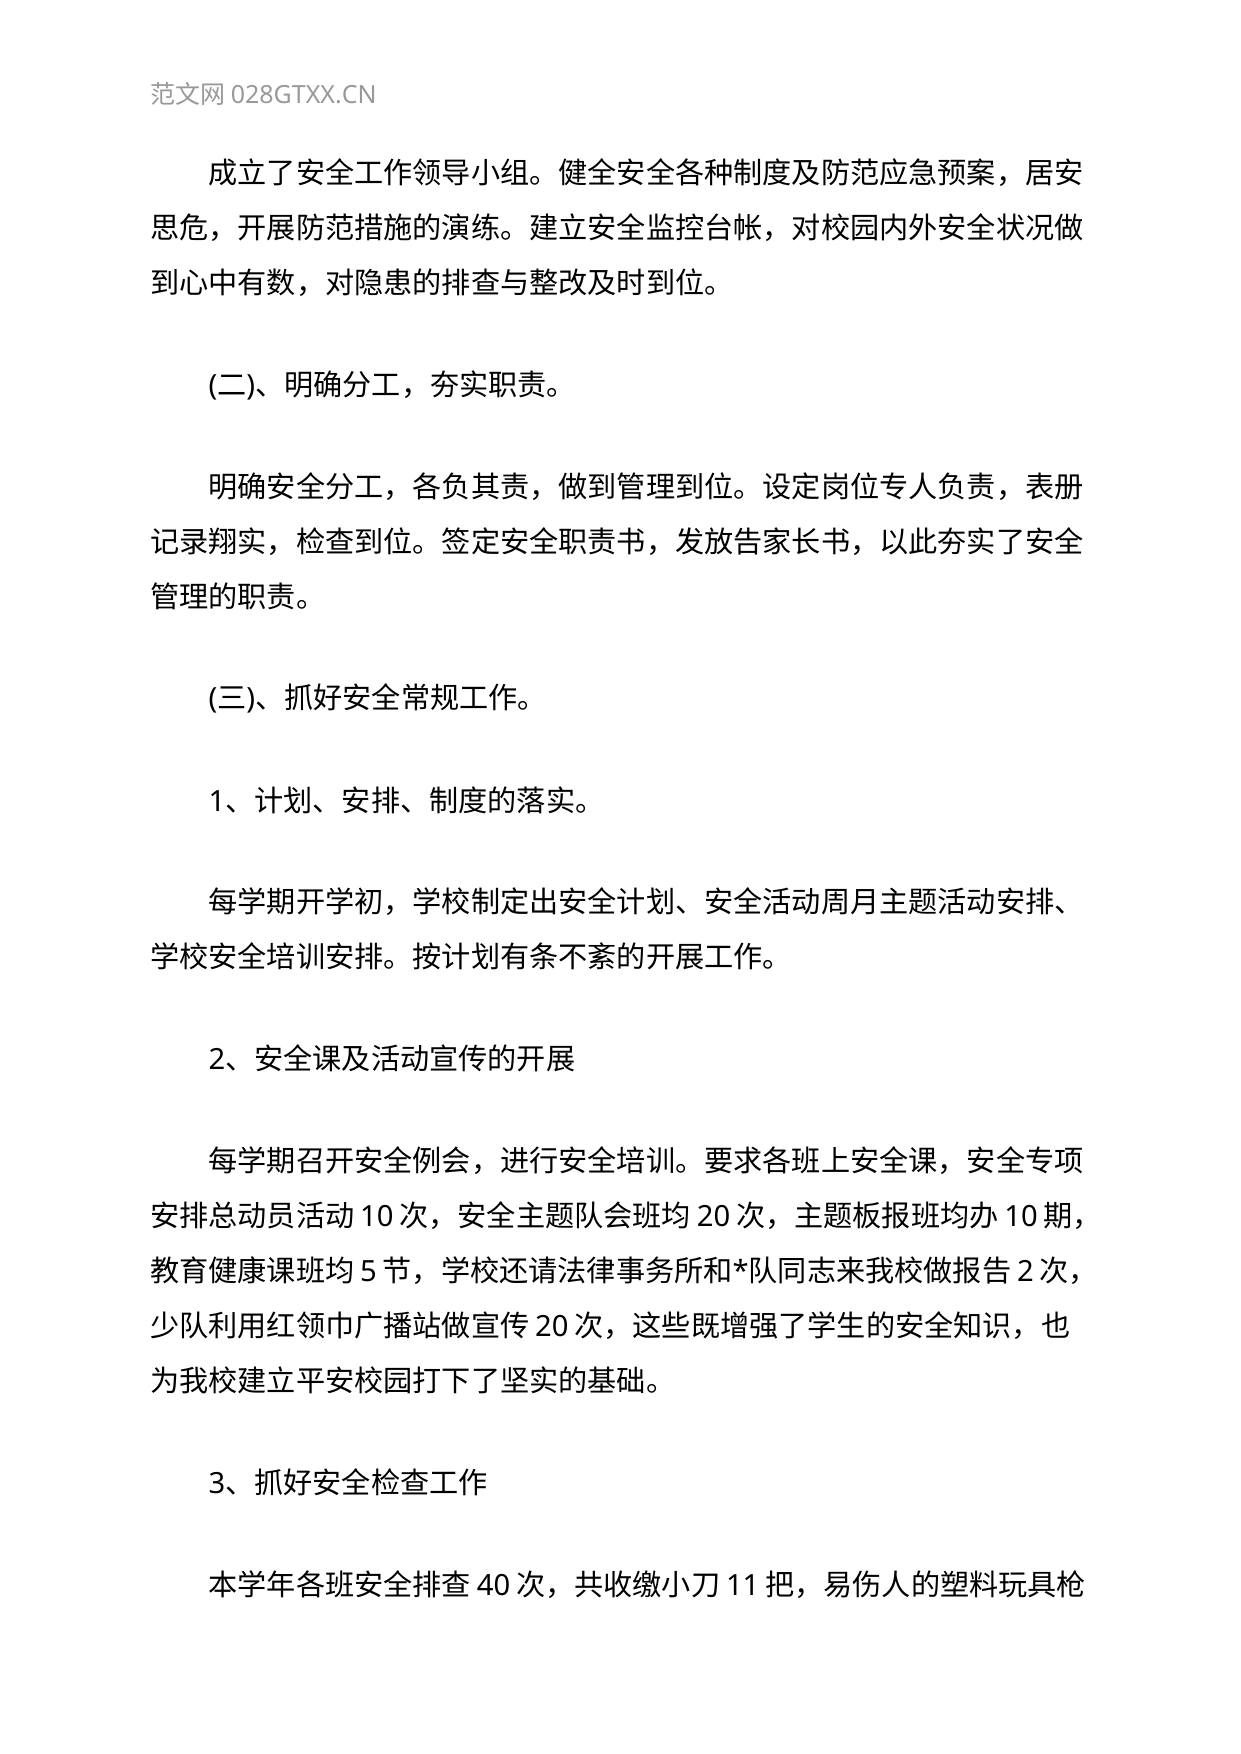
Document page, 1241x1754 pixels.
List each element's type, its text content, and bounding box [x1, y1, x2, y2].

text 3、抓好安全检查工作 [150, 1459, 1090, 1502]
text 明确安全分工，各负其责，做到管理到位。设定岗位专人负责，表册记录翔实，检查到位。签定安全职责书，发放告家长书，以此夯实了安全管理的职责。 [150, 463, 1090, 616]
text 每学期召开安全例会，进行安全培训。要求各班上安全课，安全专项安排总动员活动10次，安全主题队会班均20次，主题板报班均办10期，教育健康课班均5节，学校还请法律事务所和*队同志来我校做报告2次，少队利用红领巾广播站做宣传20次，这些既增强了学生的安全知识，也为我校建立平安校园打下了坚实的基础。 [150, 1138, 1090, 1400]
text (二)、明确分工，夯实职责。 [150, 362, 1090, 404]
text 成立了安全工作领导小组。健全安全各种制度及防范应急预案，居安思危，开展防范措施的演练。建立安全监控台帐，对校园内外安全状况做到心中有数，对隐患的排查与整改及时到位。 [150, 150, 1090, 302]
text 每学期开学初，学校制定出安全计划、安全活动周月主题活动安排、学校安全培训安排。按计划有条不紊的开展工作。 [150, 879, 1090, 976]
text 1、计划、安排、制度的落实。 [150, 777, 1090, 819]
text (三)、抓好安全常规工作。 [150, 675, 1090, 717]
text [150, 1561, 1090, 1604]
text 2、安全课及活动宣传的开展 [150, 1036, 1090, 1078]
